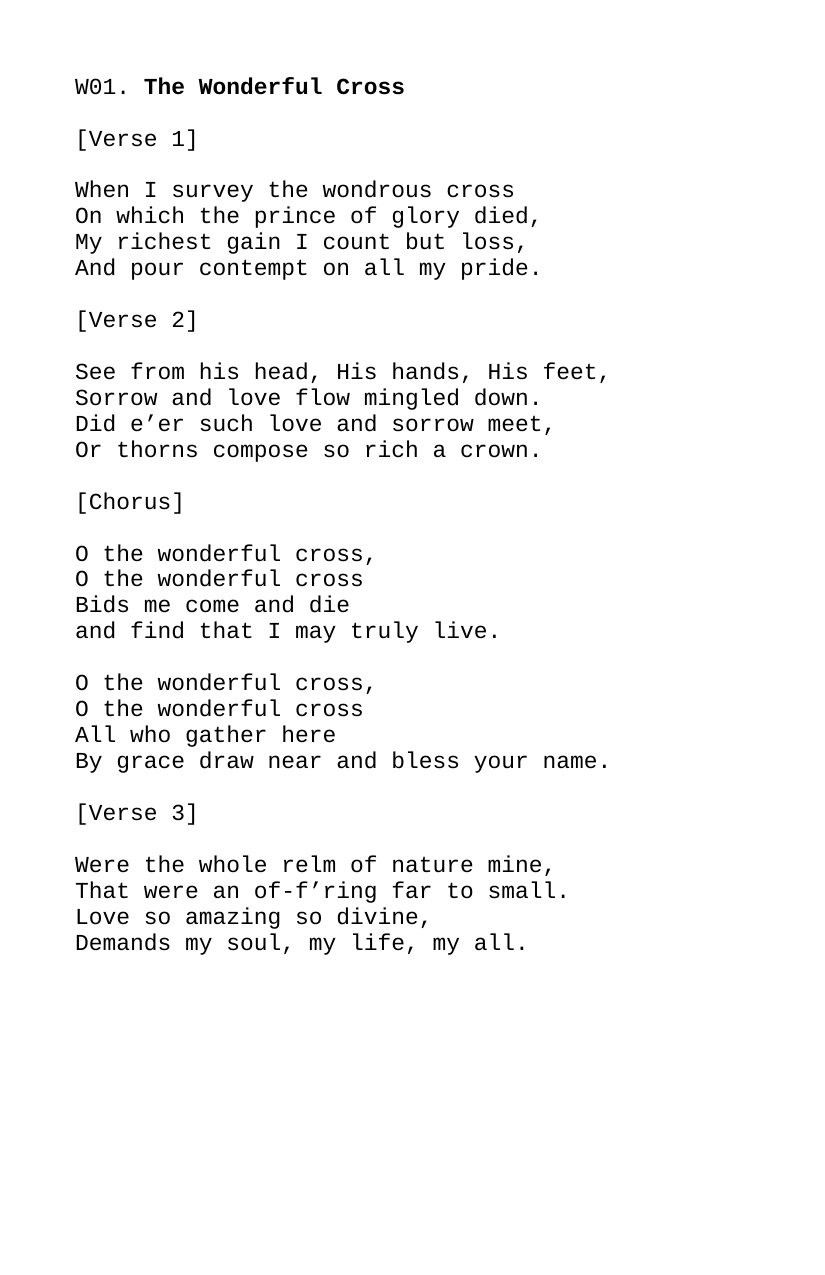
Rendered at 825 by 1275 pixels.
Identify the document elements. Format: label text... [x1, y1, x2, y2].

text See from his head, His hands, His feet, [75, 360, 750, 386]
text [Chorus] [75, 490, 750, 516]
text [Verse 3] [75, 801, 750, 827]
text O the wonderful cross, [75, 542, 750, 568]
text O the wonderful cross, [75, 672, 750, 697]
text Demands my soul, my life, my all. [75, 931, 750, 957]
text W01. The Wonderful Cross [75, 75, 750, 101]
text [Verse 2] [75, 308, 750, 334]
text and find that I may truly live. [75, 620, 750, 646]
text Did e’er such love and sorrow meet, [75, 412, 750, 438]
text By grace draw near and bless your name. [75, 749, 750, 775]
text Sorrow and love flow mingled down. [75, 386, 750, 412]
text That were an of-f’ring far to small. [75, 879, 750, 905]
text My richest gain I count but loss, [75, 231, 750, 257]
text When I survey the wondrous cross [75, 179, 750, 205]
text And pour contempt on all my pride. [75, 257, 750, 282]
text Love so amazing so divine, [75, 905, 750, 931]
text O the wonderful cross [75, 697, 750, 723]
text O the wonderful cross [75, 568, 750, 594]
text Were the whole relm of nature mine, [75, 853, 750, 879]
text Bids me come and die [75, 594, 750, 620]
text All who gather here [75, 723, 750, 749]
text Or thorns compose so rich a crown. [75, 438, 750, 464]
text On which the prince of glory died, [75, 205, 750, 231]
text [Verse 1] [75, 127, 750, 153]
